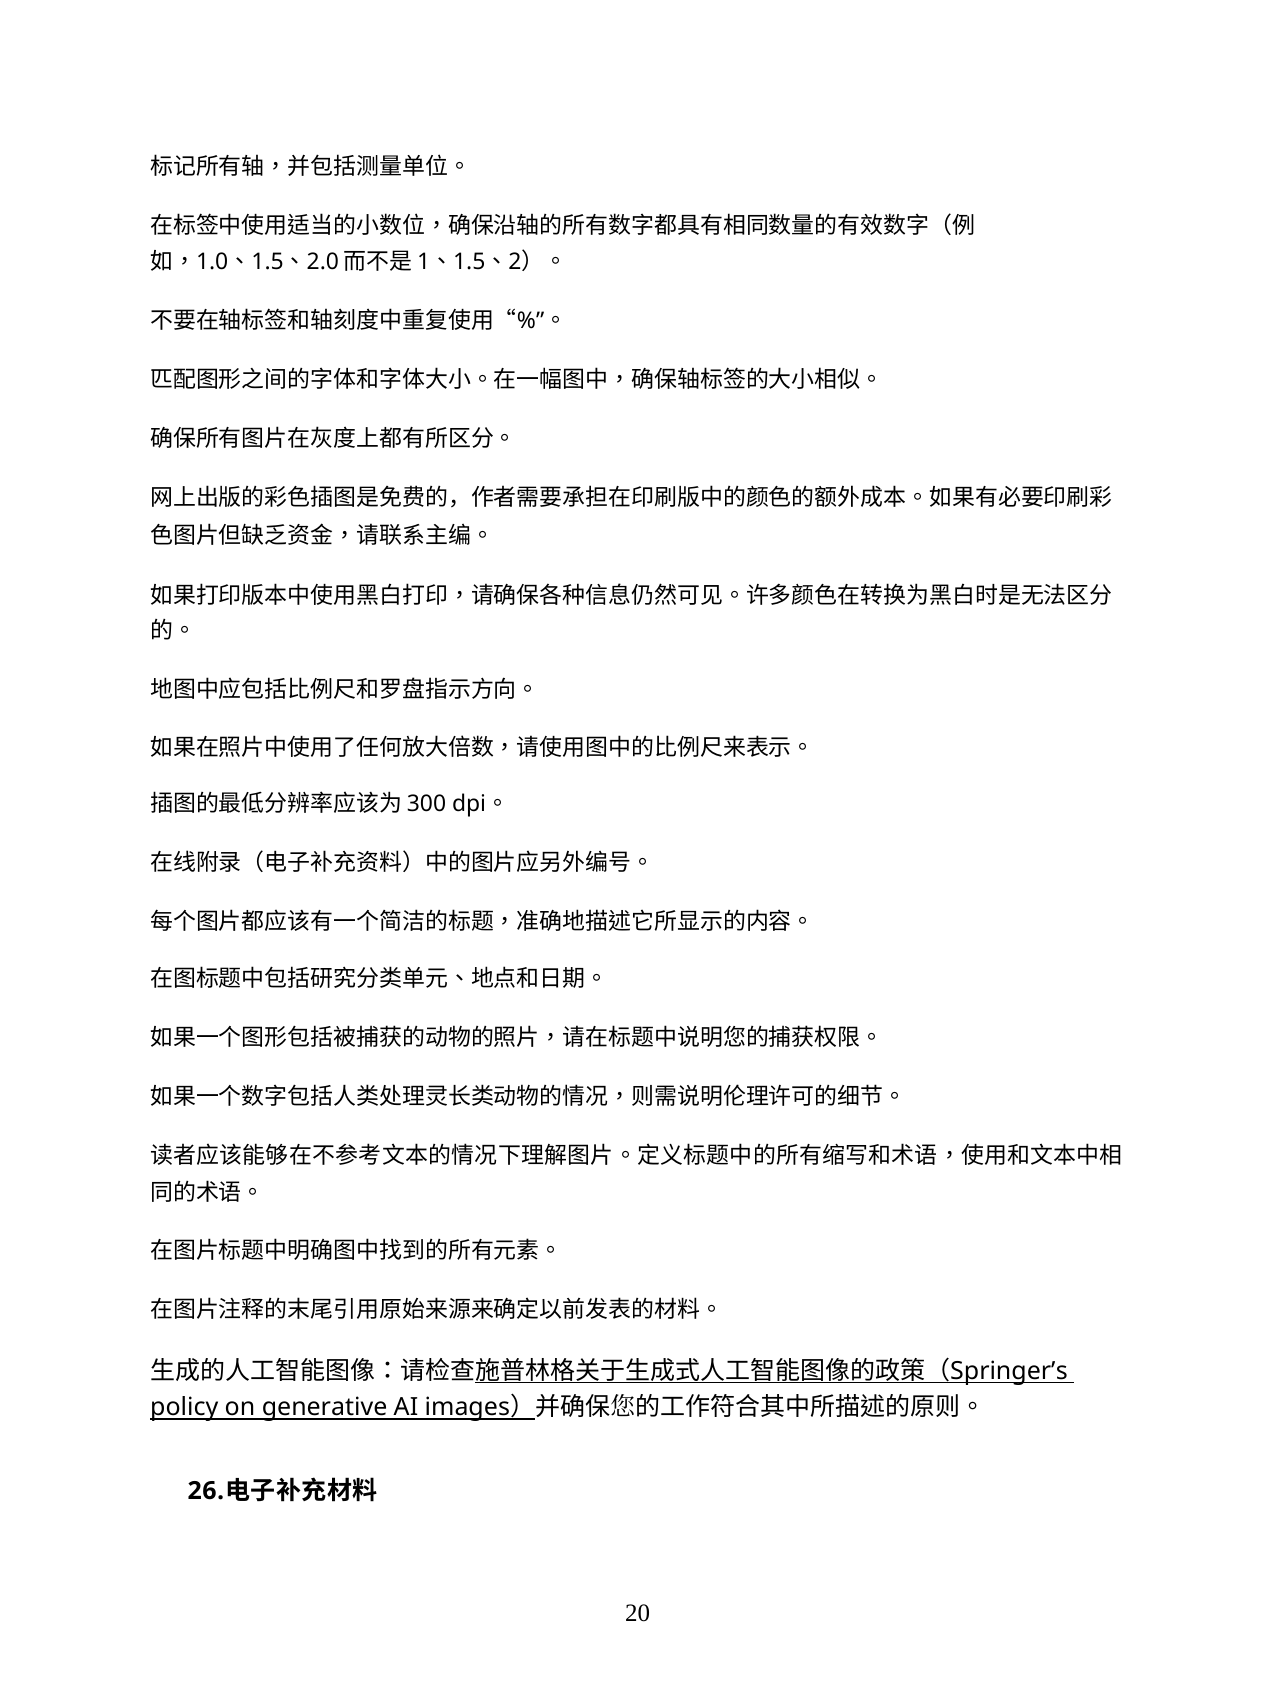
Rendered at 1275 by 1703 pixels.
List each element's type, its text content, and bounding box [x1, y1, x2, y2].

text 如果一个数字包括人类处理灵长类动物的情况，则需说明伦理许可的细节。 [150, 1078, 1125, 1112]
text 在图标题中包括研究分类单元、地点和日期。 [150, 962, 1125, 993]
text 在标签中使用适当的小数位，确保沿轴的所有数字都具有相同数量的有效数字（例如，1.0、1.5、2.0而不是1、1.5、2）。 [150, 207, 1125, 276]
text 插图的最低分辨率应该为300 dpi。 [150, 787, 1125, 818]
text 读者应该能够在不参考文本的情况下理解图片。定义标题中的所有缩写和术语，使用和文本中相同的术语。 [150, 1137, 1125, 1207]
text 在线附录（电子补充资料）中的图片应另外编号。 [150, 844, 1125, 877]
text 在图片注释的末尾引用原始来源来确定以前发表的材料。 [150, 1291, 1125, 1325]
text 匹配图形之间的字体和字体大小。在一幅图中，确保轴标签的大小相似。 [150, 361, 1125, 394]
text 标记所有轴，并包括测量单位。 [150, 150, 1125, 181]
text 如果打印版本中使用黑白打印，请确保各种信息仍然可见。许多颜色在转换为黑白时是无法区分的。 [150, 576, 1125, 646]
subtitle 电子补充材料 [187, 1473, 1125, 1507]
text 不要在轴标签和轴刻度中重复使用“%”。 [150, 302, 1125, 335]
text 每个图片都应该有一个简洁的标题，准确地描述它所显示的内容。 [150, 903, 1125, 936]
text 地图中应包括比例尺和罗盘指示方向。 [150, 671, 1125, 704]
text 生成的人工智能图像：请检查施普林格关于生成式人工智能图像的政策（Springer’s policy on generative AI images）并确保您的工作符合其中所描述的原则。 [150, 1351, 1125, 1423]
text 在图片标题中明确图中找到的所有元素。 [150, 1232, 1125, 1266]
text 如果在照片中使用了任何放大倍数，请使用图中的比例尺来表示。 [150, 730, 1125, 762]
text 网上出版的彩色插图是免费的，作者需要承担在印刷版中的颜色的额外成本。如果有必要印刷彩色图片但缺乏资金，请联系主编。 [150, 479, 1125, 551]
text 如果一个图形包括被捕获的动物的照片，请在标题中说明您的捕获权限。 [150, 1019, 1125, 1052]
text 确保所有图片在灰度上都有所区分。 [150, 420, 1125, 453]
